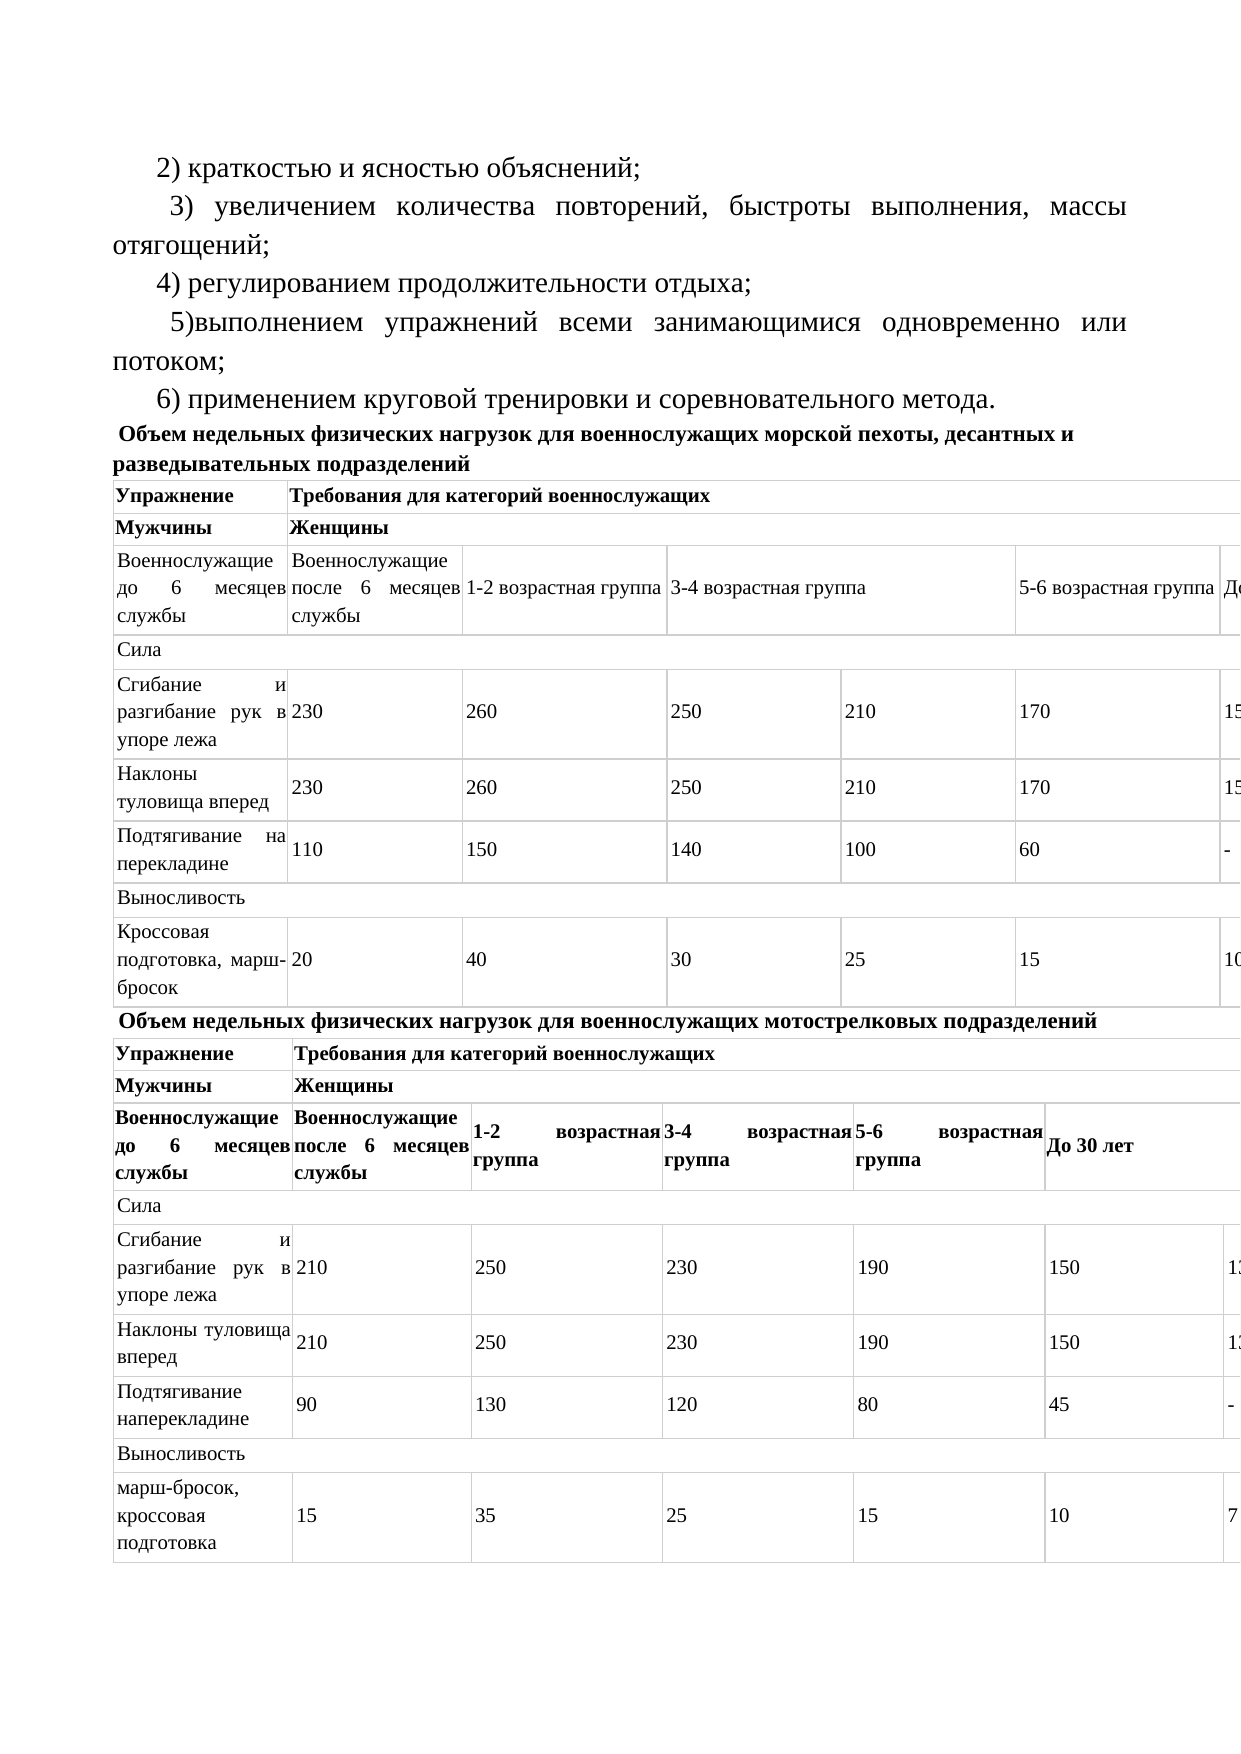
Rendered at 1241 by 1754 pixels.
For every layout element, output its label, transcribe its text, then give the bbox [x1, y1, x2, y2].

table_cell 250 [472, 1315, 662, 1376]
table_cell 250 [668, 760, 840, 820]
text 2) краткостью и ясностью объяснений; [112, 150, 1128, 183]
table_cell 250 [472, 1225, 662, 1314]
table_cell Военнослужащие после 6 месяцев службы [288, 546, 462, 634]
table_cell 210 [842, 760, 1015, 820]
table_cell 230 [288, 670, 462, 758]
table_cell 140 [668, 822, 840, 882]
text Объем недельных физических нагрузок для военнослужащих морской пехоты, десантных и разведывательных подразделений [112, 420, 1128, 476]
table_cell 130 [472, 1377, 662, 1438]
table_cell Подтягивание на перекладине [114, 822, 287, 882]
table_cell Военнослужащие после 6 месяцев службы [293, 1104, 471, 1190]
table_cell - [1221, 822, 1240, 882]
table_cell 3-4 возрастная группа [668, 546, 1015, 634]
table_cell 250 [668, 670, 840, 758]
table_cell 7 [1224, 1473, 1240, 1562]
table_cell 210 [293, 1315, 471, 1376]
table_cell 15 [854, 1473, 1044, 1562]
table_cell 210 [842, 670, 1015, 758]
table_cell 5-6 возрастная группа [854, 1104, 1044, 1190]
table_cell 120 [663, 1377, 853, 1438]
table_cell Военнослужащие до 6 месяцев службы [114, 546, 287, 634]
table_cell 80 [854, 1377, 1044, 1438]
table_cell Мужчины [114, 514, 287, 545]
table_cell 10 [1046, 1473, 1223, 1562]
table_cell 130 [1224, 1225, 1240, 1314]
table_cell Женщины [288, 514, 1240, 545]
table_cell 1-2 возрастная группа [463, 546, 666, 634]
table_cell 230 [663, 1225, 853, 1314]
table_header Требования для категорий военнослужащих [293, 1039, 1240, 1070]
table_cell 170 [1016, 670, 1219, 758]
table_cell Сгибание и разгибание рук в упоре лежа [114, 1225, 292, 1314]
table_header Упражнение [114, 1039, 292, 1070]
table_cell 90 [293, 1377, 471, 1438]
table_cell марш-бросок, кроссовая подготовка [114, 1473, 292, 1562]
table_cell 130 [1224, 1315, 1240, 1376]
table_cell 100 [842, 822, 1015, 882]
table_cell 3-4 возрастная группа [663, 1104, 853, 1190]
table_cell 45 [1046, 1377, 1223, 1438]
table_cell 40 [463, 918, 666, 1006]
table_cell - [1224, 1377, 1240, 1438]
table_cell 190 [854, 1315, 1044, 1376]
table_cell 110 [288, 822, 462, 882]
table_cell До 30 лет [1046, 1104, 1240, 1190]
table_cell 1-2 возрастная группа [472, 1104, 662, 1190]
table_cell Подтягивание наперекладине [114, 1377, 292, 1438]
table_cell Выносливость [114, 884, 1240, 917]
table_cell 20 [288, 918, 462, 1006]
table_cell 150 [1221, 760, 1240, 820]
table_cell 25 [842, 918, 1015, 1006]
table_cell 15 [293, 1473, 471, 1562]
table_cell 15 [1016, 918, 1219, 1006]
table_cell 260 [463, 670, 666, 758]
table_cell 260 [463, 760, 666, 820]
table_cell 150 [1221, 670, 1240, 758]
table_header Требования для категорий военнослужащих [288, 481, 1240, 512]
text 5)выполнением упражнений всеми занимающимися одновременно или потоком; [112, 304, 1128, 376]
table_cell Выносливость [114, 1439, 1240, 1472]
table_cell Сгибание и разгибание рук в упоре лежа [114, 670, 287, 758]
table_cell 230 [663, 1315, 853, 1376]
table_header Упражнение [114, 481, 287, 512]
table_cell Наклоны туловища вперед [114, 1315, 292, 1376]
table_cell 150 [1046, 1315, 1223, 1376]
table_cell До 30 лет [1221, 546, 1240, 634]
table_cell Сила [114, 1191, 1240, 1224]
table_cell 30 [668, 918, 840, 1006]
table_cell Кроссовая подготовка, марш-бросок [114, 918, 287, 1006]
table_cell Военнослужащие до 6 месяцев службы [114, 1104, 292, 1190]
table_cell 5-6 возрастная группа [1016, 546, 1219, 634]
table_cell 10 [1221, 918, 1240, 1006]
table_cell 60 [1016, 822, 1219, 882]
table_cell 190 [854, 1225, 1044, 1314]
table_cell 150 [463, 822, 666, 882]
text Объем недельных физических нагрузок для военнослужащих мотострелковых подразделений [112, 1007, 1128, 1034]
text 4) регулированием продолжительности отдыха; [112, 266, 1128, 299]
table_cell 230 [288, 760, 462, 820]
text 3) увеличением количества повторений, быстроты выполнения, массы отягощений; [112, 188, 1128, 261]
table_cell Женщины [293, 1071, 1240, 1102]
table_cell 210 [293, 1225, 471, 1314]
table_cell Мужчины [114, 1071, 292, 1102]
table_cell 150 [1046, 1225, 1223, 1314]
table_cell 35 [472, 1473, 662, 1562]
table_cell Сила [114, 636, 1240, 669]
table_cell 170 [1016, 760, 1219, 820]
table_cell Наклоны туловища вперед [114, 760, 287, 820]
text 6) применением круговой тренировки и соревновательного метода. [112, 381, 1128, 415]
table_cell 25 [663, 1473, 853, 1562]
